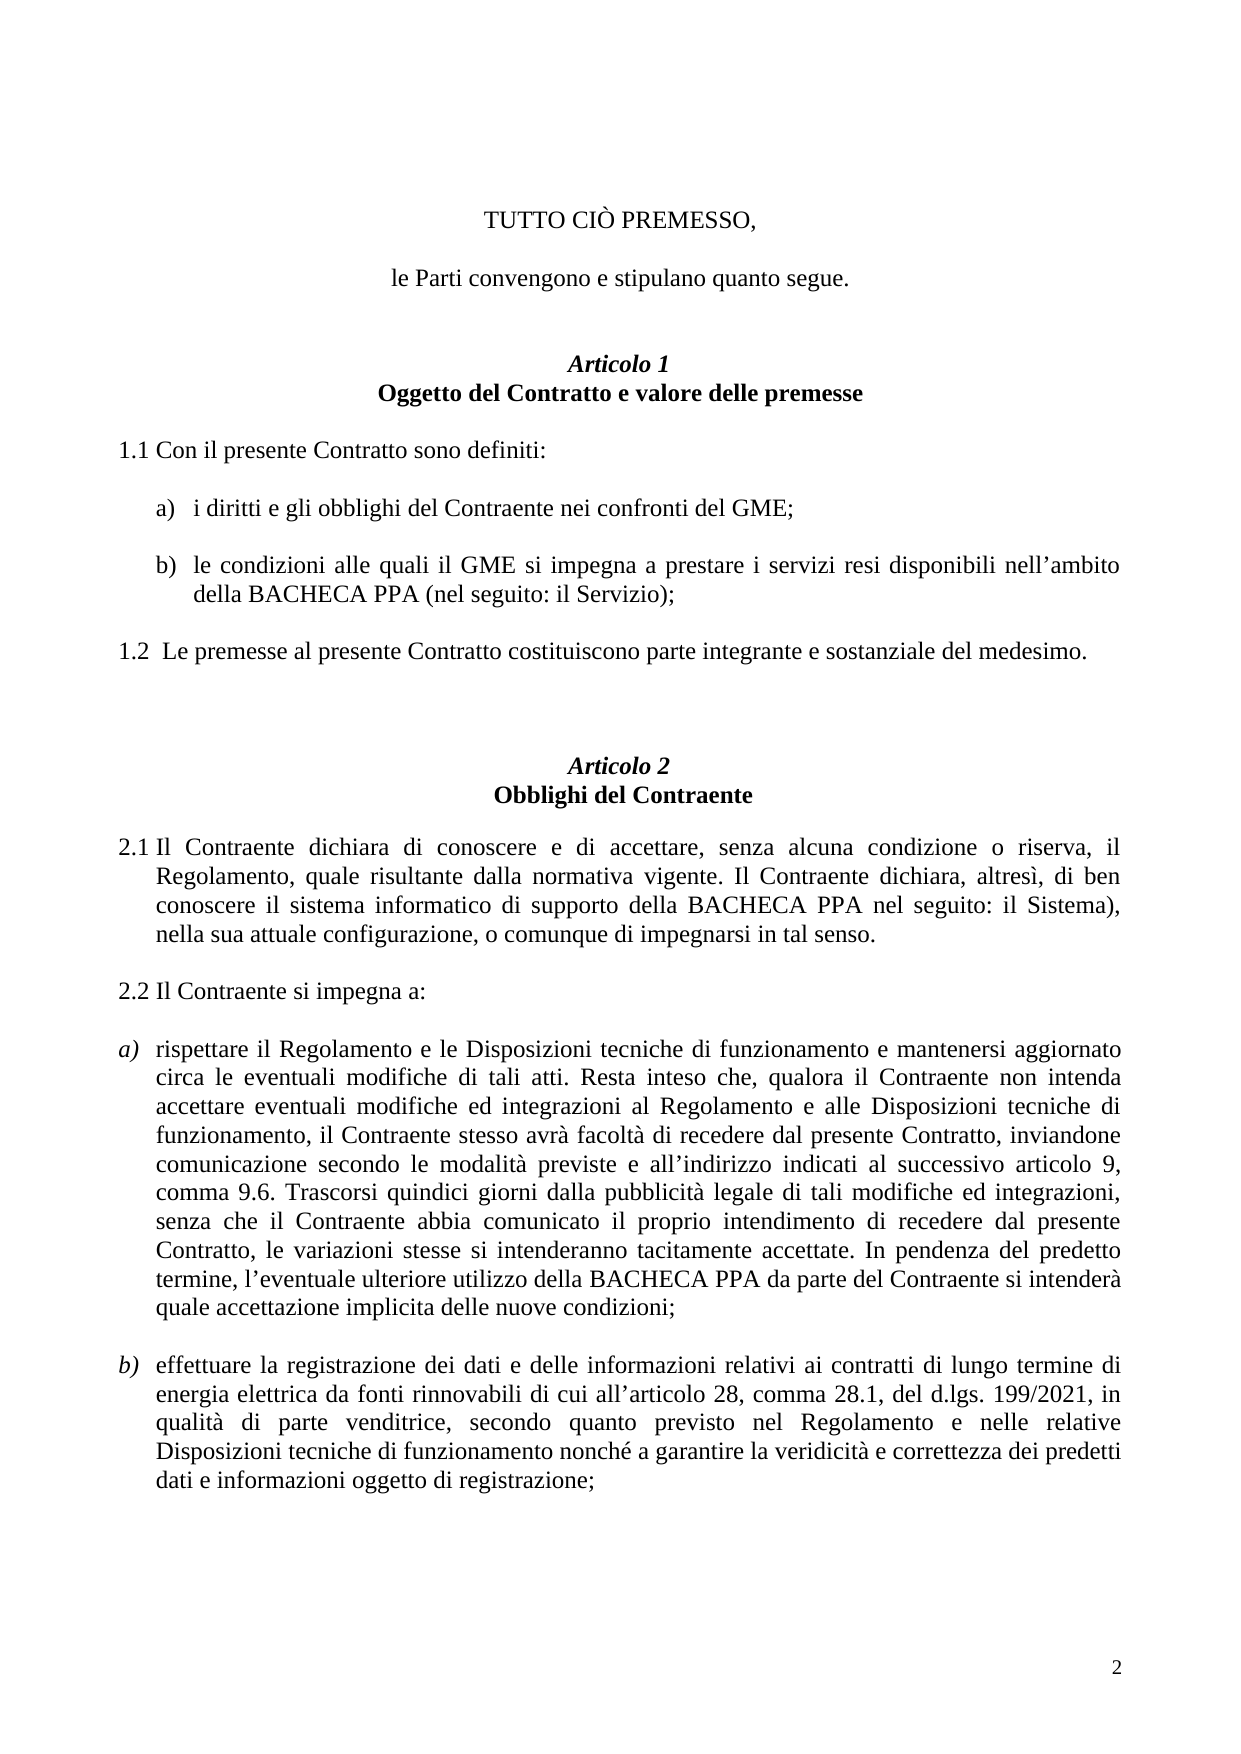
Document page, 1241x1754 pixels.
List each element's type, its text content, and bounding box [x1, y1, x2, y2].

list le condizioni alle quali il GME si impegna a prestare i servizi resi disponibili nell’ambito della BACHECA PPA (nel seguito: il Servizio); [156, 550, 1122, 608]
list i diritti e gli obblighi del Contraente nei confronti del GME; [156, 493, 1122, 521]
text Articolo 1 [118, 349, 1122, 378]
text Articolo 2 [118, 751, 1122, 780]
text Obblighi del Contraente [118, 780, 1122, 809]
list Il Contraente si impegna a: [118, 976, 1122, 1005]
text le Parti convengono e stipulano quanto segue. [118, 263, 1122, 291]
list rispettare il Regolamento e le Disposizioni tecniche di funzionamento e mantenersi aggiornato circa le eventuali modifiche di tali atti. Resta inteso che, qualora il Contraente non intenda accettare eventuali modifiche ed integrazioni al Regolamento e alle Disposizioni tecniche di funzionamento, il Contraente stesso avrà facoltà di recedere dal presente Contratto, inviandone comunicazione secondo le modalità previste e all’indirizzo indicati al successivo articolo 9, comma 9.6. Trascorsi quindici giorni dalla pubblicità legale di tali modifiche ed integrazioni, senza che il Contraente abbia comunicato il proprio intendimento di recedere dal presente Contratto, le variazioni stesse si intenderanno tacitamente accettate. In pendenza del predetto termine, l’eventuale ulteriore utilizzo della BACHECA PPA da parte del Contraente si intenderà quale accettazione implicita delle nuove condizioni; [118, 1034, 1122, 1321]
list Il Contraente dichiara di conoscere e di accettare, senza alcuna condizione o riserva, il Regolamento, quale risultante dalla normativa vigente. Il Contraente dichiara, altresì, di ben conoscere il sistema informatico di supporto della BACHECA PPA nel seguito: il Sistema), nella sua attuale configurazione, o comunque di impegnarsi in tal senso. [118, 832, 1122, 947]
text Oggetto del Contratto e valore delle premesse [118, 378, 1122, 406]
list Le premesse al presente Contratto costituiscono parte integrante e sostanziale del medesimo. [118, 636, 1122, 665]
list Con il presente Contratto sono definiti: [118, 435, 1122, 464]
text TUTTO CIò PREMESSO, [118, 205, 1122, 234]
list effettuare la registrazione dei dati e delle informazioni relativi ai contratti di lungo termine di energia elettrica da fonti rinnovabili di cui all’articolo 28, comma 28.1, del d.lgs. 199/2021, in qualità di parte venditrice, secondo quanto previsto nel Regolamento e nelle relative Disposizioni tecniche di funzionamento nonché a garantire la veridicità e correttezza dei predetti dati e informazioni oggetto di registrazione; [118, 1350, 1122, 1494]
